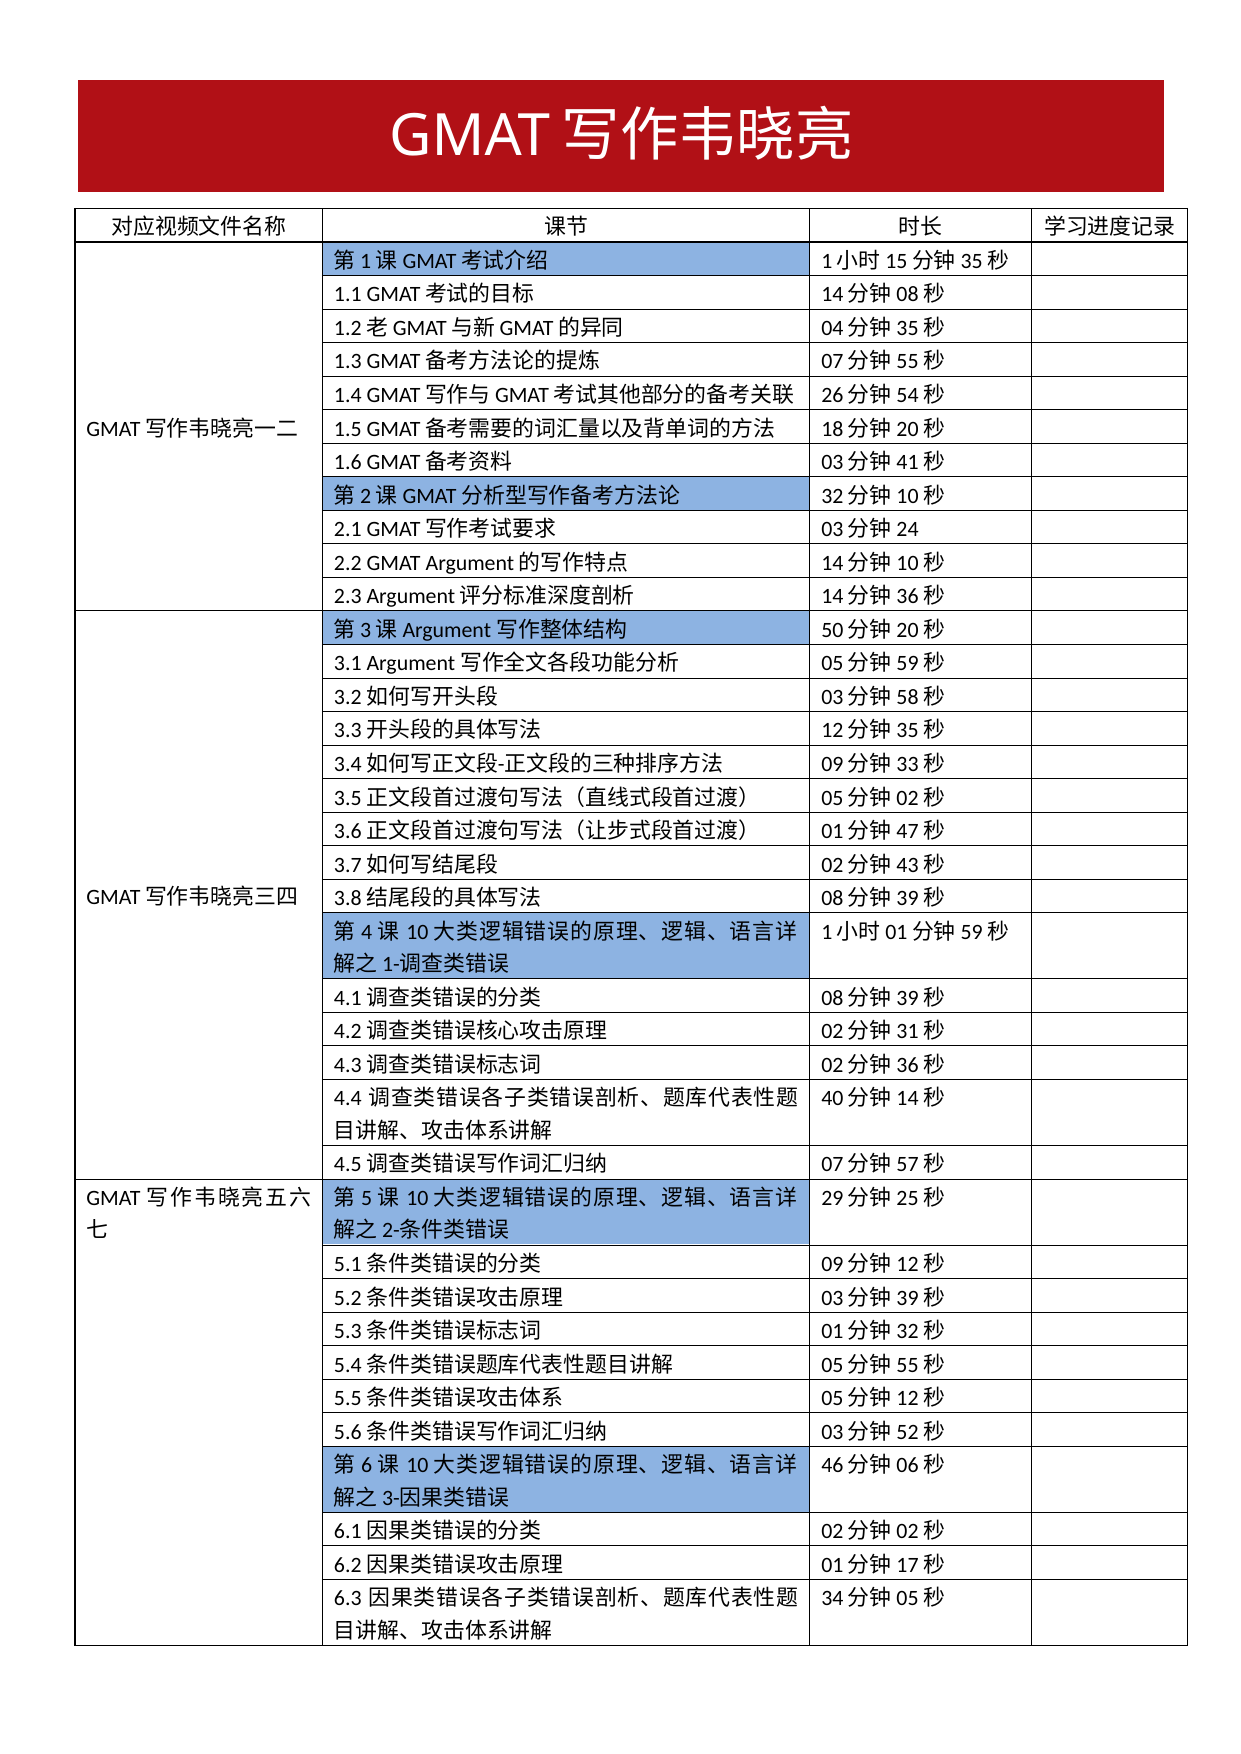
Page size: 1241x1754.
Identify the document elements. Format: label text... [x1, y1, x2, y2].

table_cell 4.3 调查类错误标志词 [323, 1046, 809, 1079]
table_cell 4.5 调查类错误写作词汇归纳 [323, 1146, 809, 1178]
table_cell [1032, 746, 1187, 778]
table_header 对应视频文件名称 [76, 209, 322, 241]
table_cell 01分钟 32秒 [810, 1313, 1031, 1345]
table_cell 02分钟 43秒 [810, 846, 1031, 879]
table_cell 第1课 GMAT考试介绍 [323, 243, 809, 275]
table_cell 05分钟 02秒 [810, 779, 1031, 812]
table_cell [1032, 979, 1187, 1012]
table_cell 40分钟 14秒 [810, 1080, 1031, 1145]
table_cell 04分钟 35秒 [810, 310, 1031, 342]
table_cell [1032, 377, 1187, 409]
table_cell 02分钟 31秒 [810, 1013, 1031, 1045]
table_cell 3.3 开头段的具体写法 [323, 712, 809, 744]
table_cell 第4课 10大类逻辑错误的原理、逻辑、语言详解之1-调查类错误 [323, 913, 809, 978]
table_cell [1032, 611, 1187, 644]
table_cell [1032, 1279, 1187, 1312]
table_header 课节 [323, 209, 809, 241]
table_cell GMAT写作韦晓亮三四 [76, 611, 322, 1178]
table_cell [1032, 1180, 1187, 1244]
table_cell 1.1 GMAT考试的目标 [323, 276, 809, 308]
table_cell [1032, 544, 1187, 577]
table_header 学习进度记录 [1032, 209, 1187, 241]
table_cell 1小时 15分钟 35秒 [810, 243, 1031, 275]
table_cell [1032, 1146, 1187, 1178]
table_cell 3.2 如何写开头段 [323, 679, 809, 711]
table_cell [1032, 477, 1187, 510]
table_cell 08分钟 39秒 [810, 979, 1031, 1012]
table_cell 4.2 调查类错误核心攻击原理 [323, 1013, 809, 1045]
table_cell [1032, 645, 1187, 677]
table_cell 6.1 因果类错误的分类 [323, 1513, 809, 1545]
table_cell 3.6 正文段首过渡句写法（让步式段首过渡） [323, 813, 809, 845]
table_cell [1032, 1413, 1187, 1446]
table_cell 09分钟 33秒 [810, 746, 1031, 778]
table_cell 第5课 10大类逻辑错误的原理、逻辑、语言详解之2-条件类错误 [323, 1180, 809, 1244]
table_cell 14分钟 10秒 [810, 544, 1031, 577]
table_cell [1032, 1513, 1187, 1545]
table_cell 3.1 Argument 写作全文各段功能分析 [323, 645, 809, 677]
table_cell [1032, 813, 1187, 845]
table_cell [1032, 1546, 1187, 1579]
table_cell [1032, 1046, 1187, 1079]
table_cell 第3课 Argument 写作整体结构 [323, 611, 809, 644]
table_cell 03分钟 52秒 [810, 1413, 1031, 1446]
table_cell 01分钟 47秒 [810, 813, 1031, 845]
table_cell 3.5 正文段首过渡句写法（直线式段首过渡） [323, 779, 809, 812]
table_cell 1.6 GMAT备考资料 [323, 444, 809, 476]
table_cell 07分钟 57秒 [810, 1146, 1031, 1178]
table_cell [1032, 712, 1187, 744]
table_cell [1032, 880, 1187, 912]
table_cell 6.3 因果类错误各子类错误剖析、题库代表性题目讲解、攻击体系讲解 [323, 1580, 809, 1645]
table_cell 12分钟 35秒 [810, 712, 1031, 744]
table_cell 1.5 GMAT备考需要的词汇量以及背单词的方法 [323, 410, 809, 443]
table_cell 5.1 条件类错误的分类 [323, 1246, 809, 1278]
table_cell 3.4 如何写正文段-正文段的三种排序方法 [323, 746, 809, 778]
table_cell 6.2 因果类错误攻击原理 [323, 1546, 809, 1579]
table_cell [1032, 779, 1187, 812]
table_cell 3.7 如何写结尾段 [323, 846, 809, 879]
table_cell [1032, 578, 1187, 610]
table_cell 08分钟 39秒 [810, 880, 1031, 912]
table_cell GMAT写作韦晓亮五六七 [76, 1180, 322, 1645]
table_cell [1032, 913, 1187, 978]
table_cell 3.8 结尾段的具体写法 [323, 880, 809, 912]
table_cell 32分钟 10秒 [810, 477, 1031, 510]
table_cell 4.4 调查类错误各子类错误剖析、题库代表性题目讲解、攻击体系讲解 [323, 1080, 809, 1145]
table_cell 01分钟 17秒 [810, 1546, 1031, 1579]
table_cell [1032, 444, 1187, 476]
table_cell [1032, 679, 1187, 711]
table_cell 46分钟 06秒 [810, 1447, 1031, 1512]
table_cell 5.2 条件类错误攻击原理 [323, 1279, 809, 1312]
table_cell 29分钟 25秒 [810, 1180, 1031, 1244]
table_cell [1032, 1580, 1187, 1645]
table_cell GMAT写作韦晓亮一二 [76, 243, 322, 610]
table_cell 2.3 Argument评分标准深度剖析 [323, 578, 809, 610]
table_cell 第6课 10大类逻辑错误的原理、逻辑、语言详解之3-因果类错误 [323, 1447, 809, 1512]
table_cell 02分钟 36秒 [810, 1046, 1031, 1079]
table_header 时长 [810, 209, 1031, 241]
table_cell 5.4 条件类错误题库代表性题目讲解 [323, 1346, 809, 1379]
table_cell [1032, 343, 1187, 376]
table_cell 第2课 GMAT 分析型写作备考方法论 [323, 477, 809, 510]
table_cell 1.4 GMAT写作与GMAT考试其他部分的备考关联 [323, 377, 809, 409]
table_cell [1032, 1346, 1187, 1379]
table_cell [1032, 1080, 1187, 1145]
table_cell [1032, 846, 1187, 879]
table_cell 03分钟 58秒 [810, 679, 1031, 711]
table_cell 2.2 GMAT Argument的写作特点 [323, 544, 809, 577]
table_cell 5.6 条件类错误写作词汇归纳 [323, 1413, 809, 1446]
table_cell 1小时 01分钟 59秒 [810, 913, 1031, 978]
table_cell 03分钟 41秒 [810, 444, 1031, 476]
table_cell 5.5 条件类错误攻击体系 [323, 1380, 809, 1412]
table_cell [1032, 1447, 1187, 1512]
table_cell 07分钟 55秒 [810, 343, 1031, 376]
table_cell 05分钟 55秒 [810, 1346, 1031, 1379]
table_cell 03分钟 39秒 [810, 1279, 1031, 1312]
table_cell 02分钟 02秒 [810, 1513, 1031, 1545]
table_cell 5.3 条件类错误标志词 [323, 1313, 809, 1345]
table_cell 1.3 GMAT备考方法论的提炼 [323, 343, 809, 376]
table_cell 26分钟 54秒 [810, 377, 1031, 409]
table_cell 34分钟 05秒 [810, 1580, 1031, 1645]
table_cell [1032, 310, 1187, 342]
table_cell [1032, 511, 1187, 543]
table_cell 14分钟 08秒 [810, 276, 1031, 308]
table_cell 09分钟 12秒 [810, 1246, 1031, 1278]
table_cell 14分钟 36秒 [810, 578, 1031, 610]
table_cell [1032, 1013, 1187, 1045]
table_cell 2.1 GMAT写作考试要求 [323, 511, 809, 543]
table_cell 1.2 老GMAT与新GMAT的异同 [323, 310, 809, 342]
table_cell 4.1 调查类错误的分类 [323, 979, 809, 1012]
table_cell [1032, 1380, 1187, 1412]
table_cell [1032, 1313, 1187, 1345]
table_cell 50分钟 20秒 [810, 611, 1031, 644]
table_cell 05分钟 59秒 [810, 645, 1031, 677]
table_cell 05分钟 12秒 [810, 1380, 1031, 1412]
table_cell [1032, 276, 1187, 308]
table_cell [1032, 410, 1187, 443]
table_cell 18分钟 20秒 [810, 410, 1031, 443]
table_cell [1032, 1246, 1187, 1278]
table_cell 03分钟 24 [810, 511, 1031, 543]
table_cell [1032, 243, 1187, 275]
